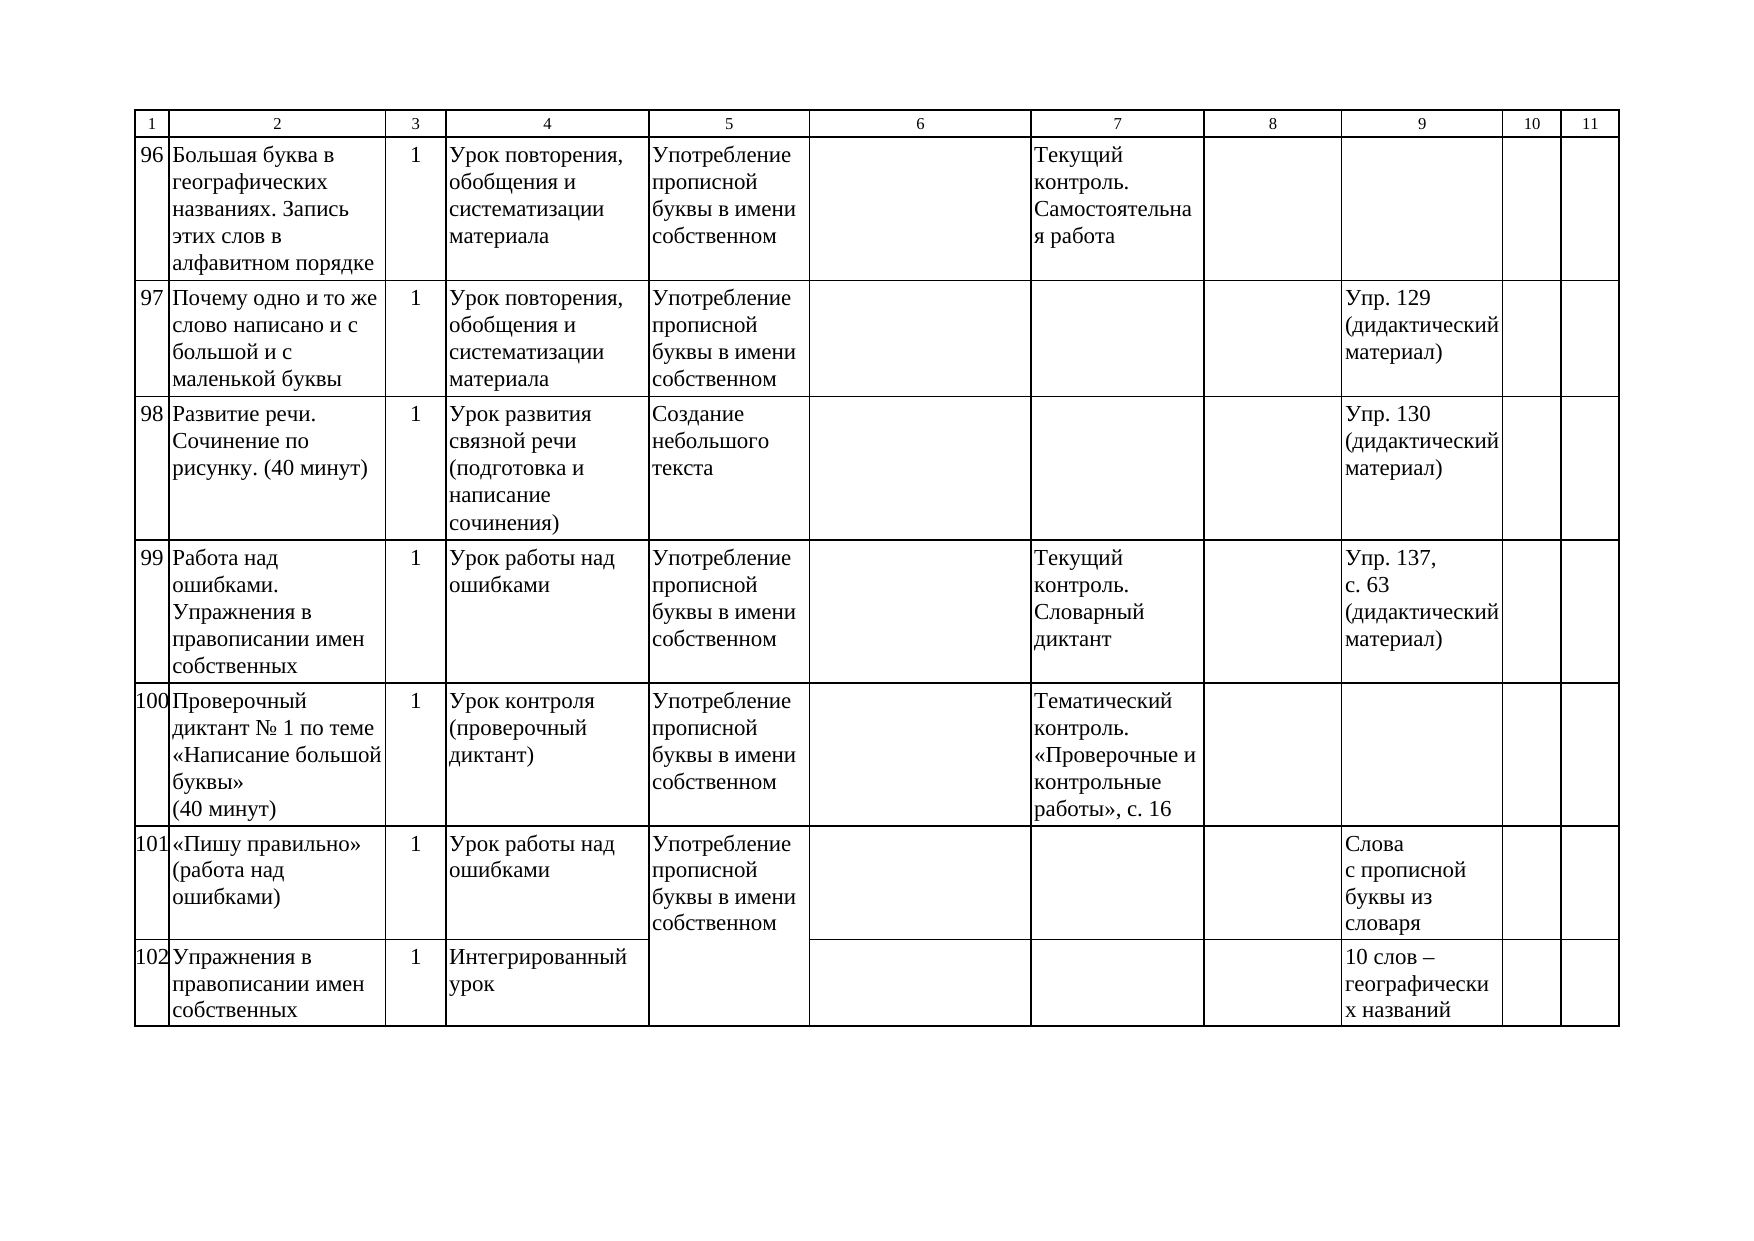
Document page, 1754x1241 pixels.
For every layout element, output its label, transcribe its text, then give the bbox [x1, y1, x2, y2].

table_cell 99 [136, 541, 168, 682]
table_header 6 [810, 111, 1030, 136]
table_cell [810, 684, 1030, 825]
table_cell [810, 541, 1030, 682]
table_cell [810, 281, 1030, 396]
table_cell Урок работы над ошибками [447, 827, 648, 938]
table_cell [1342, 138, 1502, 279]
table_cell Упражнения в правописании имен собственных [170, 940, 385, 1025]
table_cell Употребление прописной буквы в имени собственном [650, 281, 809, 396]
table_header 1 [136, 111, 168, 136]
table_cell [810, 397, 1030, 539]
table_cell Упр. 137, с. 63 (дидактический материал) [1342, 541, 1502, 682]
table_cell [810, 827, 1030, 938]
table_cell 10 слов –географических названий [1342, 940, 1502, 1025]
table_cell [1562, 397, 1618, 539]
table_cell Создание небольшого текста [650, 397, 809, 539]
table_header 2 [170, 111, 385, 136]
table_cell Употребление прописной буквы в имени собственном [650, 684, 809, 825]
table_cell 100 [136, 684, 168, 825]
table_header 3 [386, 111, 445, 136]
table_cell Урок работы над ошибками [447, 541, 648, 682]
table_cell Упр. 129 (дидактический материал) [1342, 281, 1502, 396]
table_cell Урок развития связной речи (подготовка и написание сочинения) [447, 397, 648, 539]
table_cell [1503, 684, 1560, 825]
table_cell [1342, 684, 1502, 825]
table_cell Употребление прописной буквы в имени собственном [650, 541, 809, 682]
table_header 7 [1032, 111, 1203, 136]
table_cell [1503, 541, 1560, 682]
table_cell [1032, 281, 1203, 396]
table_cell 98 [136, 397, 168, 539]
table_cell Развитие речи. Сочинение по рисунку. (40 минут) [170, 397, 385, 539]
table_cell [1562, 281, 1618, 396]
table_cell 1 [386, 940, 445, 1025]
table_cell Большая буква в географических названиях. Запись этих слов в алфавитном порядке [170, 138, 385, 279]
table_cell [810, 138, 1030, 279]
table_cell [1503, 940, 1560, 1025]
table_cell Упр. 130 (дидактический материал) [1342, 397, 1502, 539]
table_cell [1205, 684, 1341, 825]
table_header 4 [447, 111, 648, 136]
table_cell [1562, 541, 1618, 682]
table_cell Проверочный диктант № 1 по теме «Написание большой буквы» (40 минут) [170, 684, 385, 825]
table_cell Слова с прописной буквы из словаря [1342, 827, 1502, 938]
table_cell [1032, 940, 1203, 1025]
table_cell 1 [386, 684, 445, 825]
table_cell Интегрированный урок [447, 940, 648, 1025]
table_cell Почему одно и то же слово написано и с большой и с маленькой буквы [170, 281, 385, 396]
table_header 8 [1205, 111, 1341, 136]
table_cell 1 [386, 827, 445, 938]
table_cell [1205, 940, 1341, 1025]
table_header 9 [1342, 111, 1502, 136]
table_cell [1562, 827, 1618, 938]
table_header 11 [1562, 111, 1618, 136]
table_cell [1503, 281, 1560, 396]
table_cell [1032, 827, 1203, 938]
table_cell [1205, 397, 1341, 539]
table_cell Употребление прописной буквы в имени собственном [650, 827, 809, 1025]
table_cell [1205, 541, 1341, 682]
table_cell Урок повторения, обобщения и систематизации материала [447, 138, 648, 279]
table_cell [1032, 397, 1203, 539]
table_cell Урок повторения, обобщения и систематизации материала [447, 281, 648, 396]
table_cell [1562, 684, 1618, 825]
table_header 5 [650, 111, 809, 136]
table_cell [1205, 281, 1341, 396]
table_cell 1 [386, 138, 445, 279]
table_cell 1 [386, 541, 445, 682]
table_cell Работа над ошибками. Упражнения в правописании имен собственных [170, 541, 385, 682]
table_cell [1562, 940, 1618, 1025]
table_cell [1503, 827, 1560, 938]
table_cell Употребление прописной буквы в имени собственном [650, 138, 809, 279]
table_cell [1503, 397, 1560, 539]
table_cell 101 [136, 827, 168, 938]
table_cell 1 [386, 397, 445, 539]
table_header 10 [1503, 111, 1560, 136]
table_cell Урок контроля (проверочный диктант) [447, 684, 648, 825]
table_cell [1562, 138, 1618, 279]
table_cell 102 [136, 940, 168, 1025]
table_cell 1 [386, 281, 445, 396]
table_cell Текущий контроль. Словарный диктант [1032, 541, 1203, 682]
table_cell Текущий контроль. Самостоятельная работа [1032, 138, 1203, 279]
table_cell [1503, 138, 1560, 279]
table_cell [1205, 827, 1341, 938]
table_cell «Пишу правильно» (работа над ошибками) [170, 827, 385, 938]
table_cell [810, 940, 1030, 1025]
table_cell Тематический контроль. «Проверочные и контрольные работы», с. 16 [1032, 684, 1203, 825]
table_cell 97 [136, 281, 168, 396]
table_cell [1205, 138, 1341, 279]
table_cell 96 [136, 138, 168, 279]
